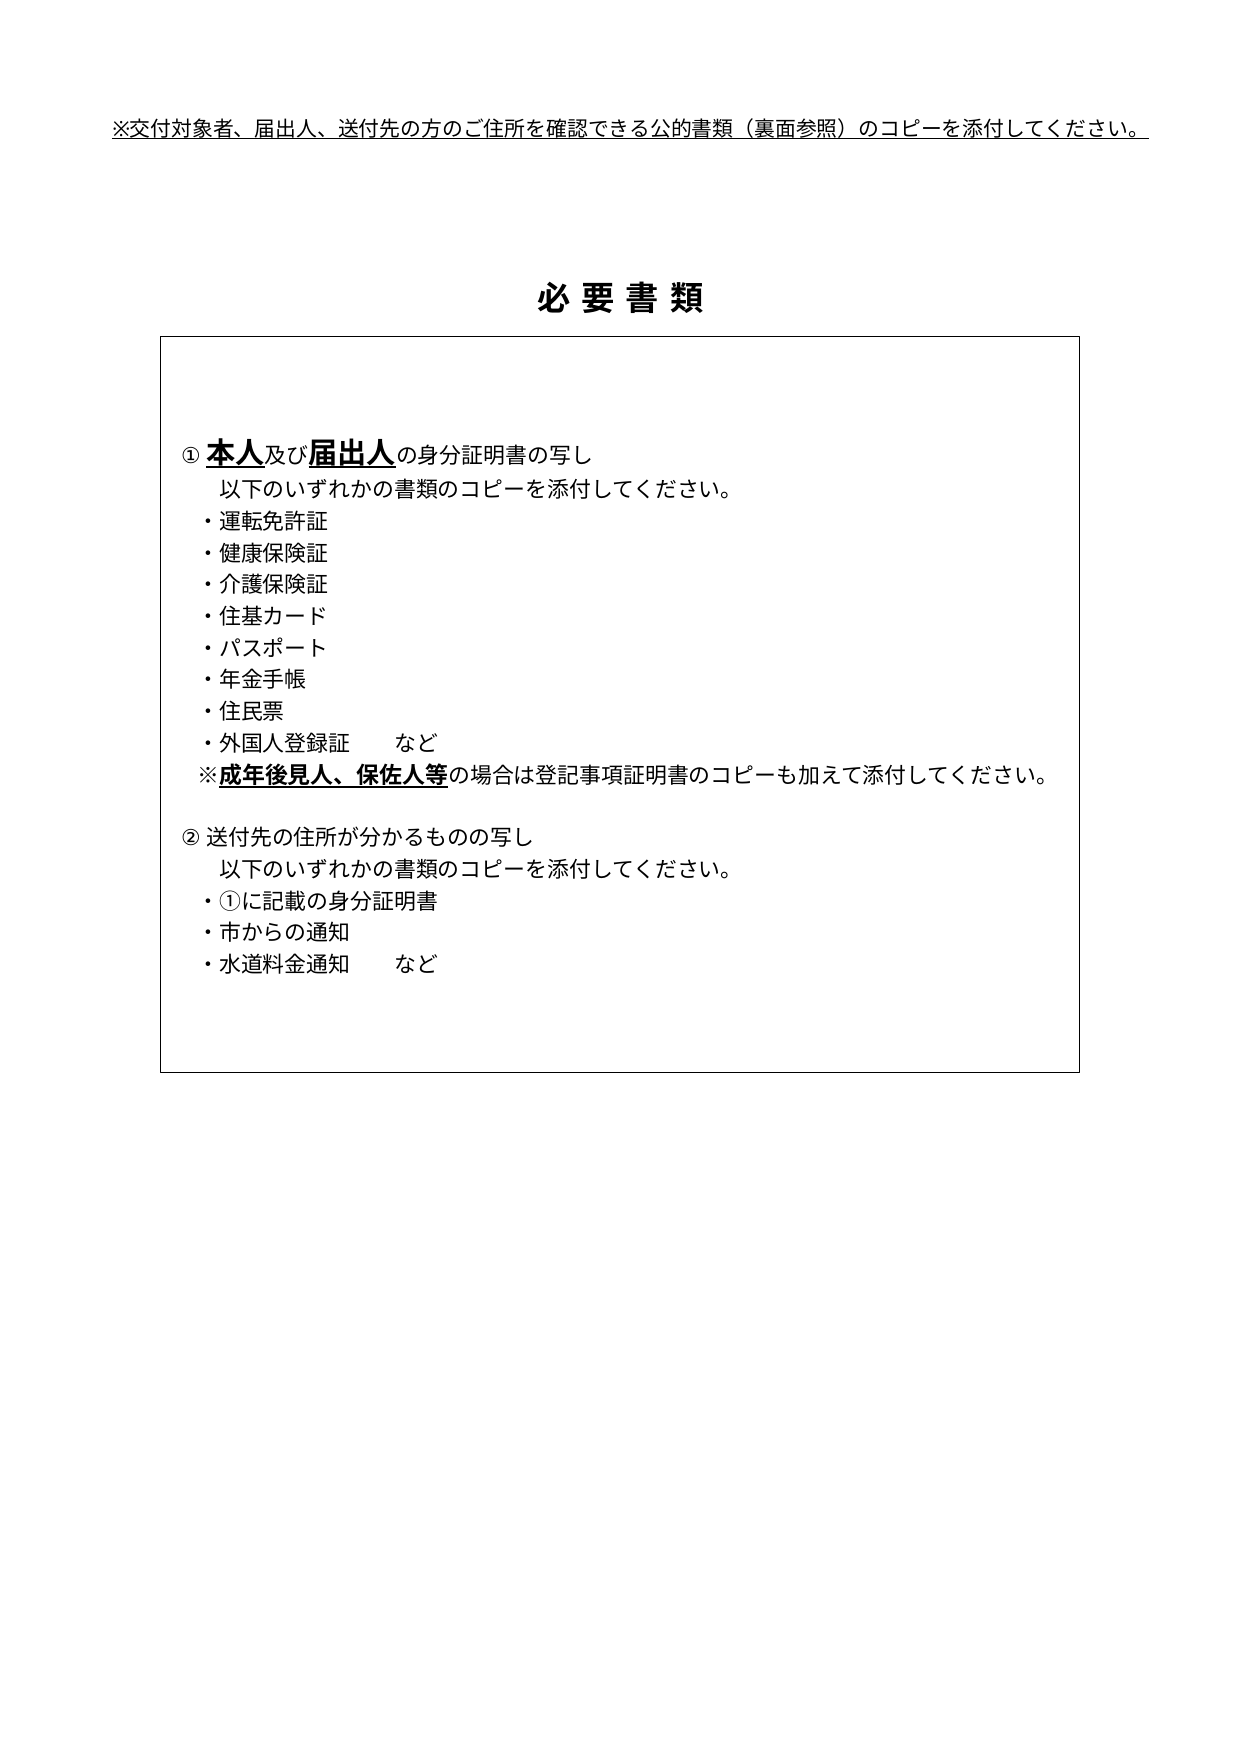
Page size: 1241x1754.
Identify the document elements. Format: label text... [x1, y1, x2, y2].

text 必要書類 [112, 258, 1128, 333]
text ※交付対象者、届出人、送付先の方のご住所を確認できる公的書類（裏面参照）のコピーを添付してください。 [112, 108, 1128, 138]
